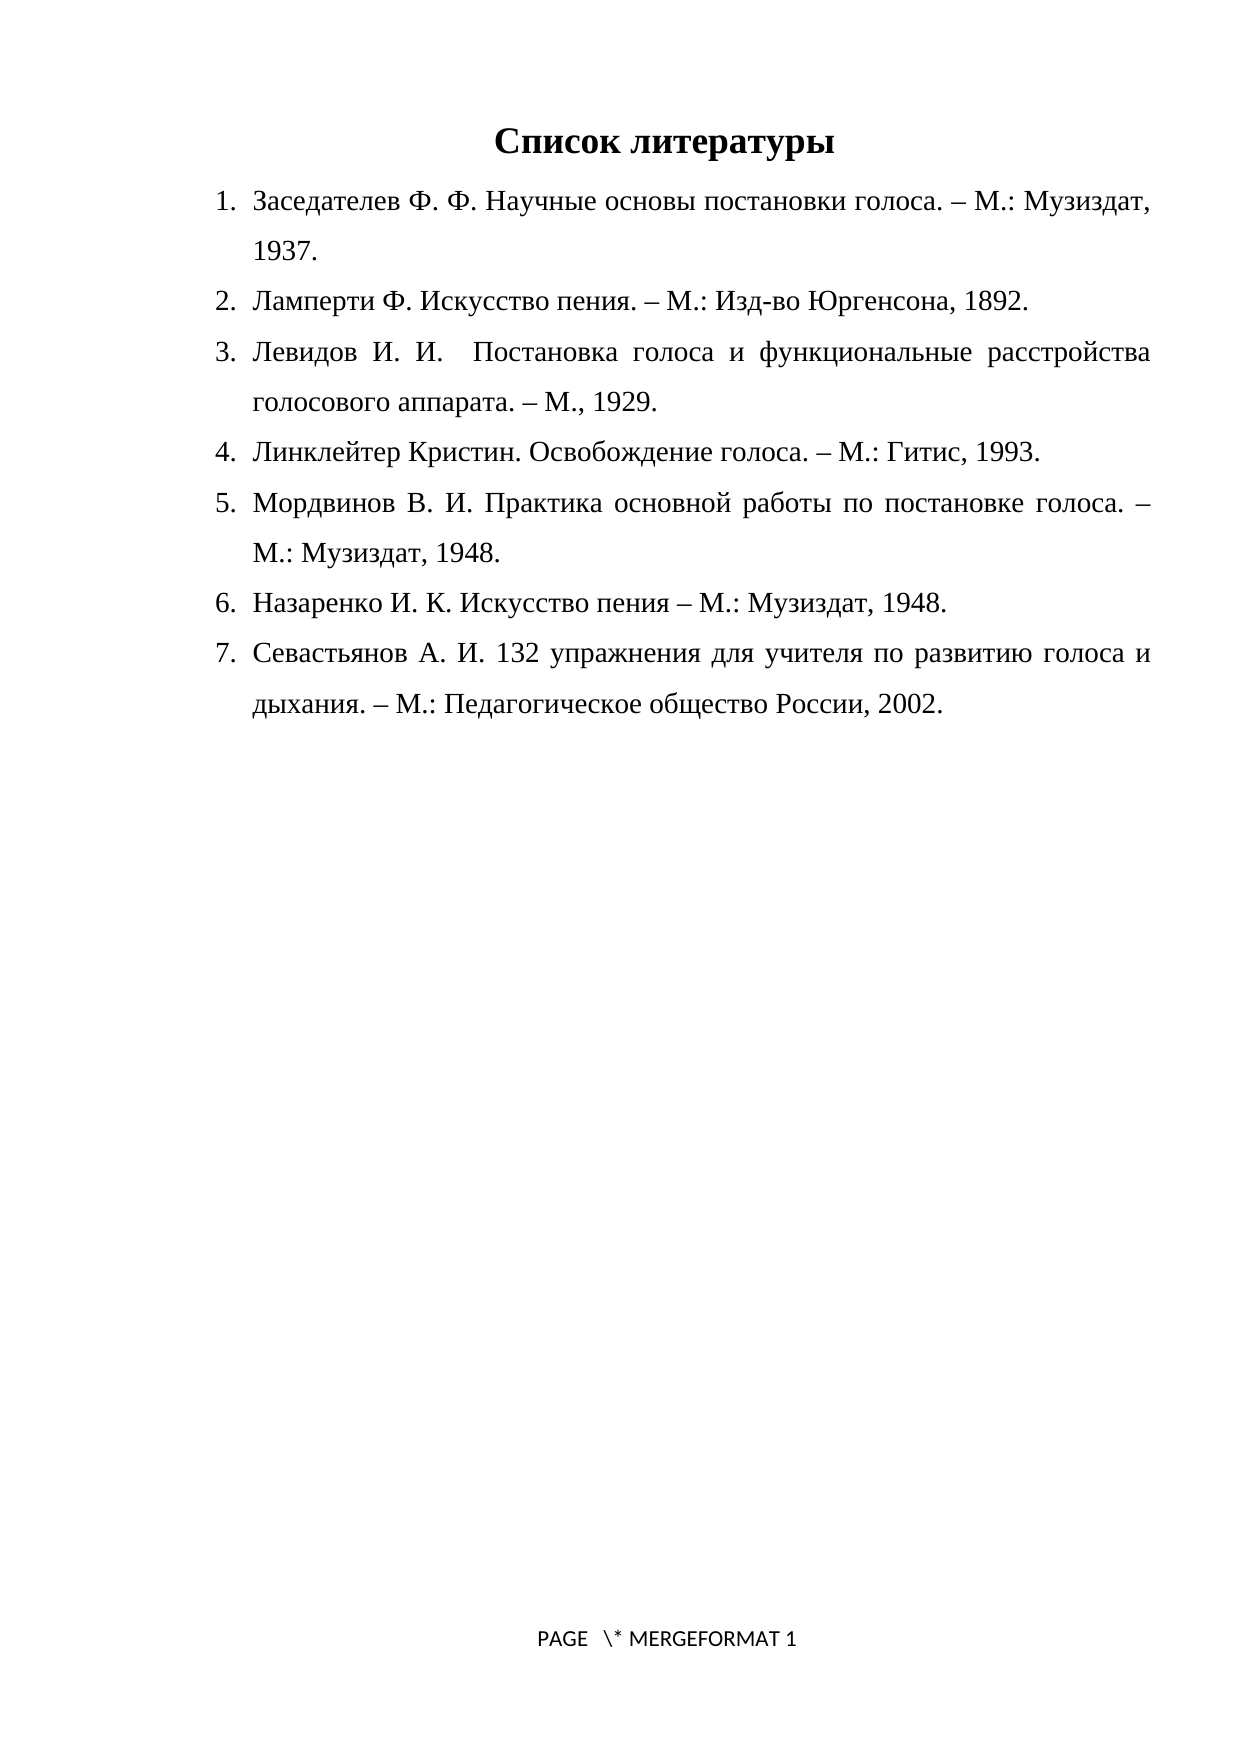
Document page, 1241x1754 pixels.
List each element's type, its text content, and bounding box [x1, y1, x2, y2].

list Мордвинов В. И. Практика основной работы по постановке голоса. – М.: Музиздат, 1948. [215, 485, 1152, 568]
list Заседателев Ф. Ф. Научные основы постановки голоса. – М.: Музиздат, 1937. [215, 183, 1152, 267]
list Список литературы [177, 118, 1152, 161]
list Линклейтер Кристин. Освобождение голоса. – М.: Гитис, 1993. [215, 434, 1152, 468]
list Севастьянов А. И. 132 упражнения для учителя по развитию голоса и дыхания. – М.: Педагогическое общество России, 2002. [215, 636, 1152, 719]
list Ламперти Ф. Искусство пения. – М.: Изд-во Юргенсона, 1892. [215, 283, 1152, 317]
list Назаренко И. К. Искусство пения – М.: Музиздат, 1948. [215, 585, 1152, 619]
list Левидов И. И. Постановка голоса и функциональные расстройства голосового аппарата. – М., 1929. [215, 334, 1152, 418]
